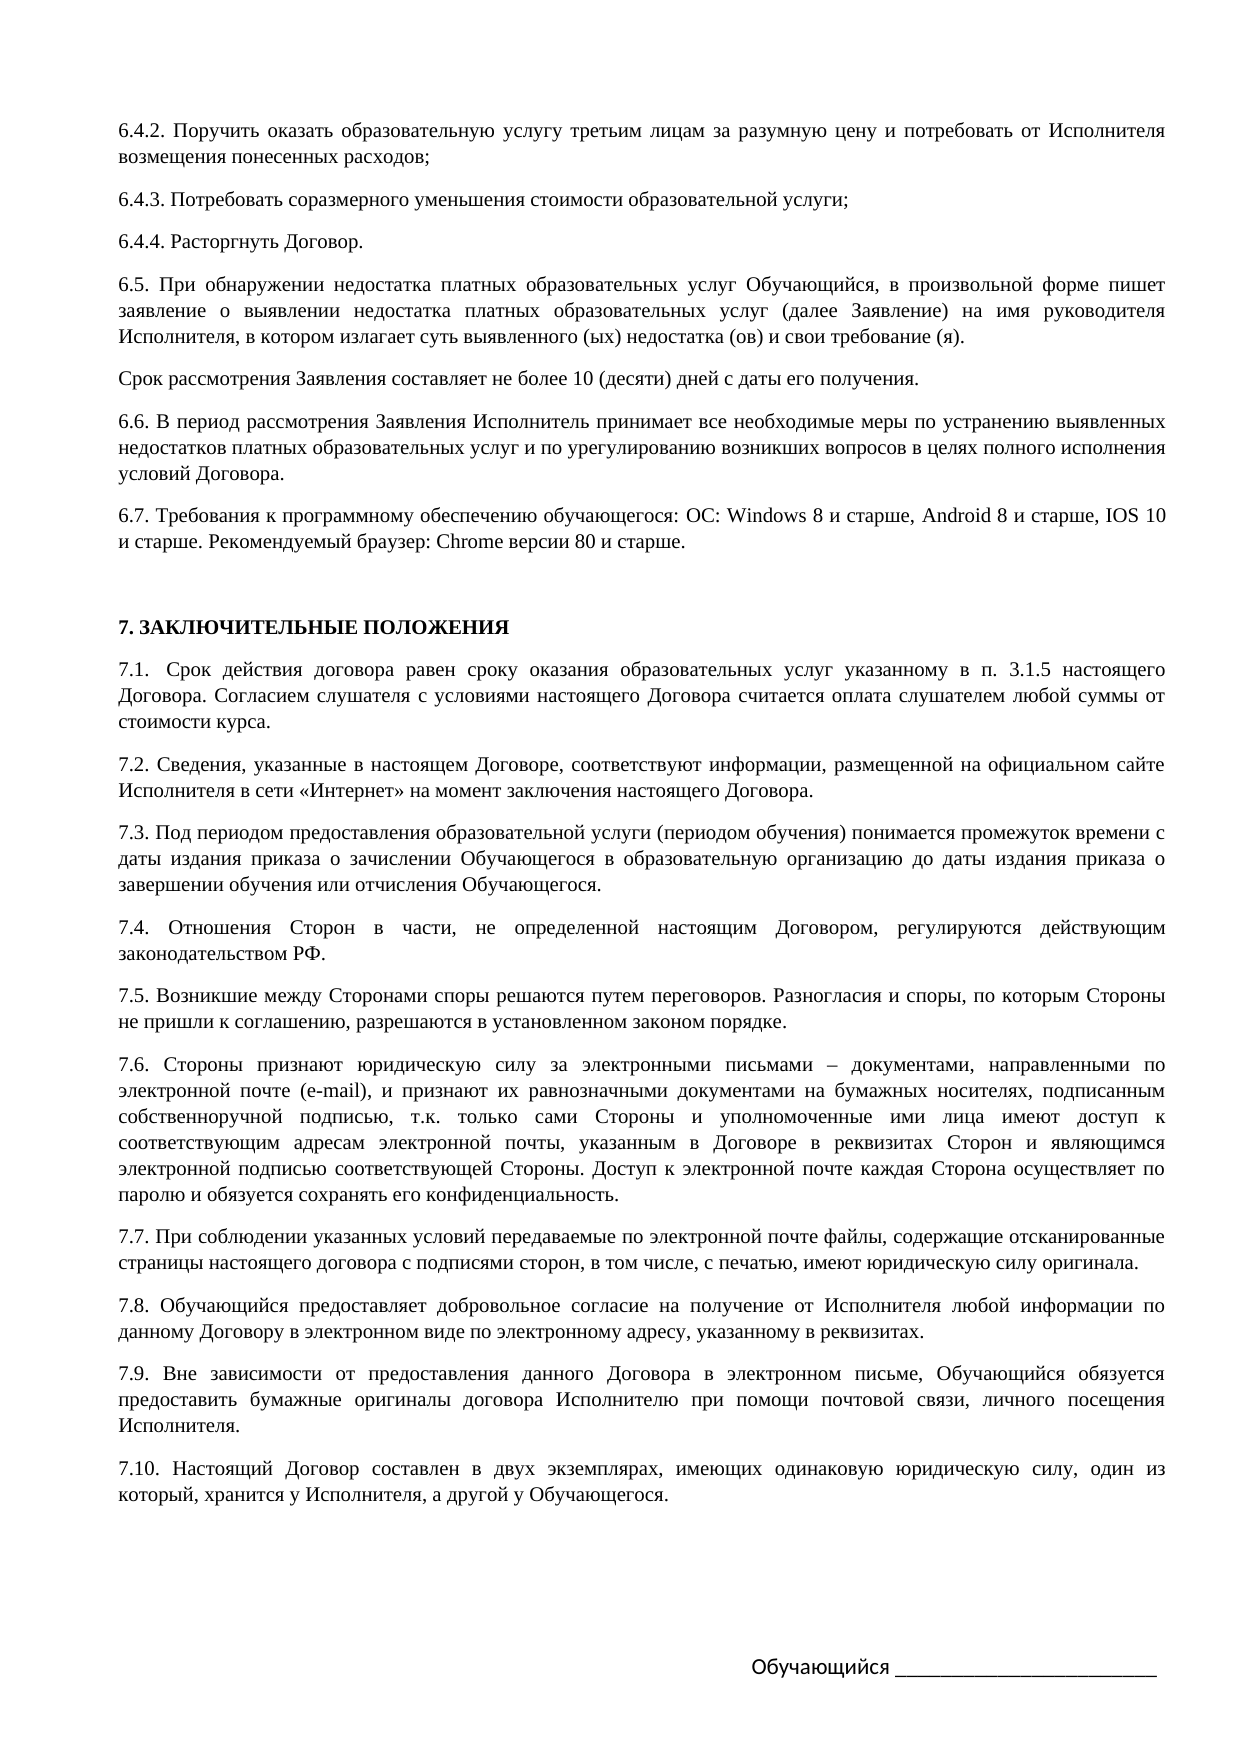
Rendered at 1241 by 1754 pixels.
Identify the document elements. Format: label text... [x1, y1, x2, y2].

text 6.4.3. Потребовать соразмерного уменьшения стоимости образовательной услуги; [118, 187, 1167, 211]
text 7.9. Вне зависимости от предоставления данного Договора в электронном письме, Обучающийся обязуется предоставить бумажные оригиналы договора Исполнителю при помощи почтовой связи, личного посещения Исполнителя. [118, 1361, 1167, 1437]
text 6.5. При обнаружении недостатка платных образовательных услуг Обучающийся, в произвольной форме пишет заявление о выявлении недостатка платных образовательных услуг (далее Заявление) на имя руководителя Исполнителя, в котором излагает суть выявленного (ых) недостатка (ов) и свои требование (я). [118, 272, 1167, 348]
text 7.1. Срок действия договора равен сроку оказания образовательных услуг указанному в п. 3.1.5 настоящего Договора. Согласием слушателя с условиями настоящего Договора считается оплата слушателем любой суммы от стоимости курса. [118, 657, 1167, 733]
text 7.3. Под периодом предоставления образовательной услуги (периодом обучения) понимается промежуток времени с даты издания приказа о зачислении Обучающегося в образовательную организацию до даты издания приказа о завершении обучения или отчисления Обучающегося. [118, 820, 1167, 896]
text 6.7. Требования к программному обеспечению обучающегося: OC: Windows 8 и старше, Android 8 и старше, IOS 10 и старше. Рекомендуемый браузер: Chrome версии 80 и старше. [118, 503, 1167, 553]
text 7. ЗАКЛЮЧИТЕЛЬНЫЕ ПОЛОЖЕНИЯ [118, 614, 1167, 639]
text 6.4.2. Поручить оказать образовательную услугу третьим лицам за разумную цену и потребовать от Исполнителя возмещения понесенных расходов; [118, 118, 1167, 168]
text 7.5. Возникшие между Сторонами споры решаются путем переговоров. Разногласия и споры, по которым Стороны не пришли к соглашению, разрешаются в установленном законом порядке. [118, 983, 1167, 1033]
text 7.8. Обучающийся предоставляет добровольное согласие на получение от Исполнителя любой информации по данному Договору в электронном виде по электронному адресу, указанному в реквизитах. [118, 1293, 1167, 1343]
text 7.4. Отношения Сторон в части, не определенной настоящим Договором, регулируются действующим законодательством РФ. [118, 915, 1167, 965]
text 7.7. При соблюдении указанных условий передаваемые по электронной почте файлы, содержащие отсканированные страницы настоящего договора с подписями сторон, в том числе, с печатью, имеют юридическую силу оригинала. [118, 1224, 1167, 1274]
text 6.4.4. Расторгнуть Договор. [118, 229, 1167, 253]
text 7.10. Настоящий Договор составлен в двух экземплярах, имеющих одинаковую юридическую силу, один из который, хранится у Исполнителя, а другой у Обучающегося. [118, 1456, 1167, 1506]
text 7.2. Сведения, указанные в настоящем Договоре, соответствуют информации, размещенной на официальном сайте Исполнителя в сети «Интернет» на момент заключения настоящего Договора. [118, 752, 1167, 802]
text 6.6. В период рассмотрения Заявления Исполнитель принимает все необходимые меры по устранению выявленных недостатков платных образовательных услуг и по урегулированию возникших вопросов в целях полного исполнения условий Договора. [118, 409, 1167, 485]
text Срок рассмотрения Заявления составляет не более 10 (десяти) дней с даты его получения. [118, 366, 1167, 390]
text 7.6. Стороны признают юридическую силу за электронными письмами – документами, направленными по электронной почте (e-mail), и признают их равнозначными документами на бумажных носителях, подписанным собственноручной подписью, т.к. только сами Стороны и уполномоченные ими лица имеют доступ к соответствующим адресам электронной почты, указанным в Договоре в реквизитах Сторон и являющимся электронной подписью соответствующей Стороны. Доступ к электронной почте каждая Сторона осуществляет по паролю и обязуется сохранять его конфиденциальность. [118, 1052, 1167, 1206]
